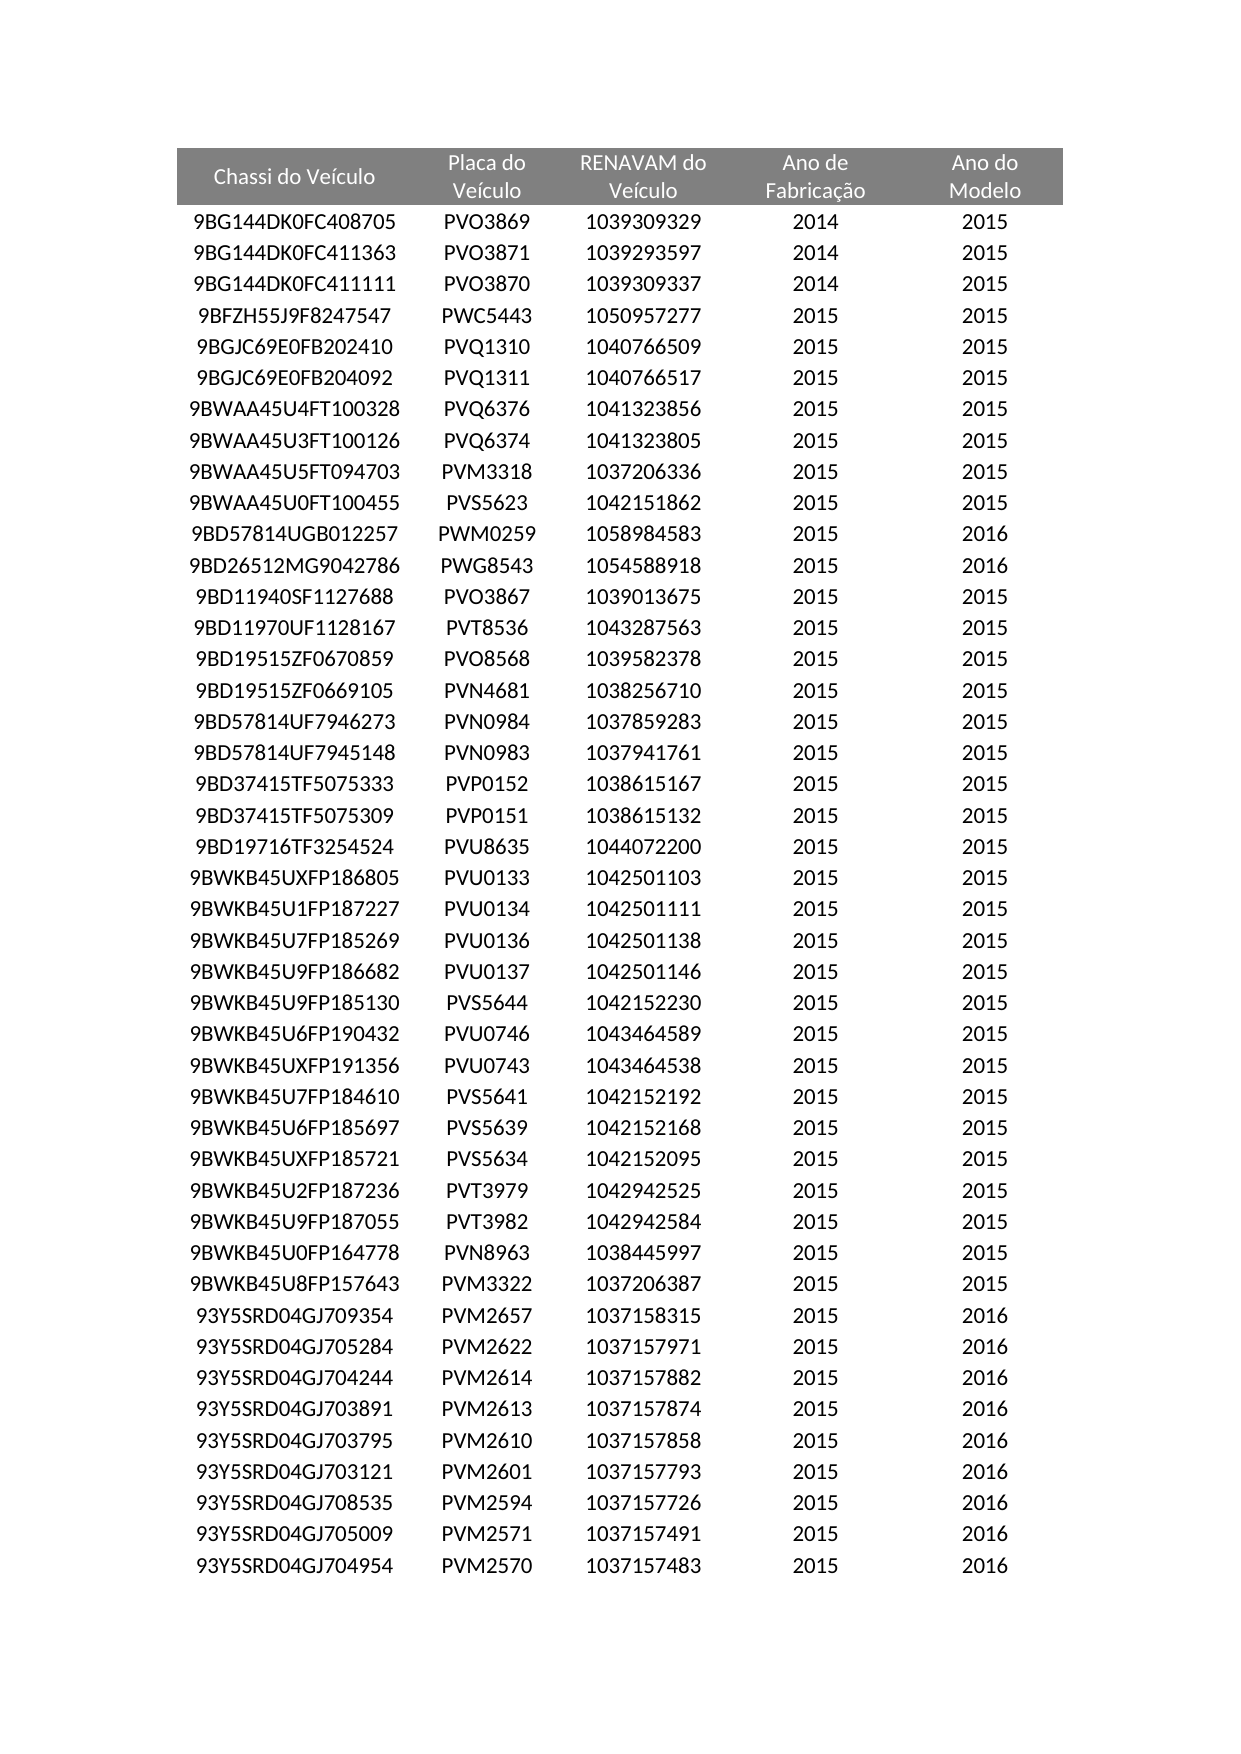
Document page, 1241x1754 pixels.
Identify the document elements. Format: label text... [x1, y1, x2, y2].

table_header Placa do Veículo [412, 148, 562, 205]
table_header Ano de Fabricação [724, 148, 907, 205]
table_header RENAVAM do Veículo [562, 148, 724, 205]
table_header Chassi do Veículo [177, 148, 412, 205]
table_header Ano do Modelo [907, 148, 1063, 205]
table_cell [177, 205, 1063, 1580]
